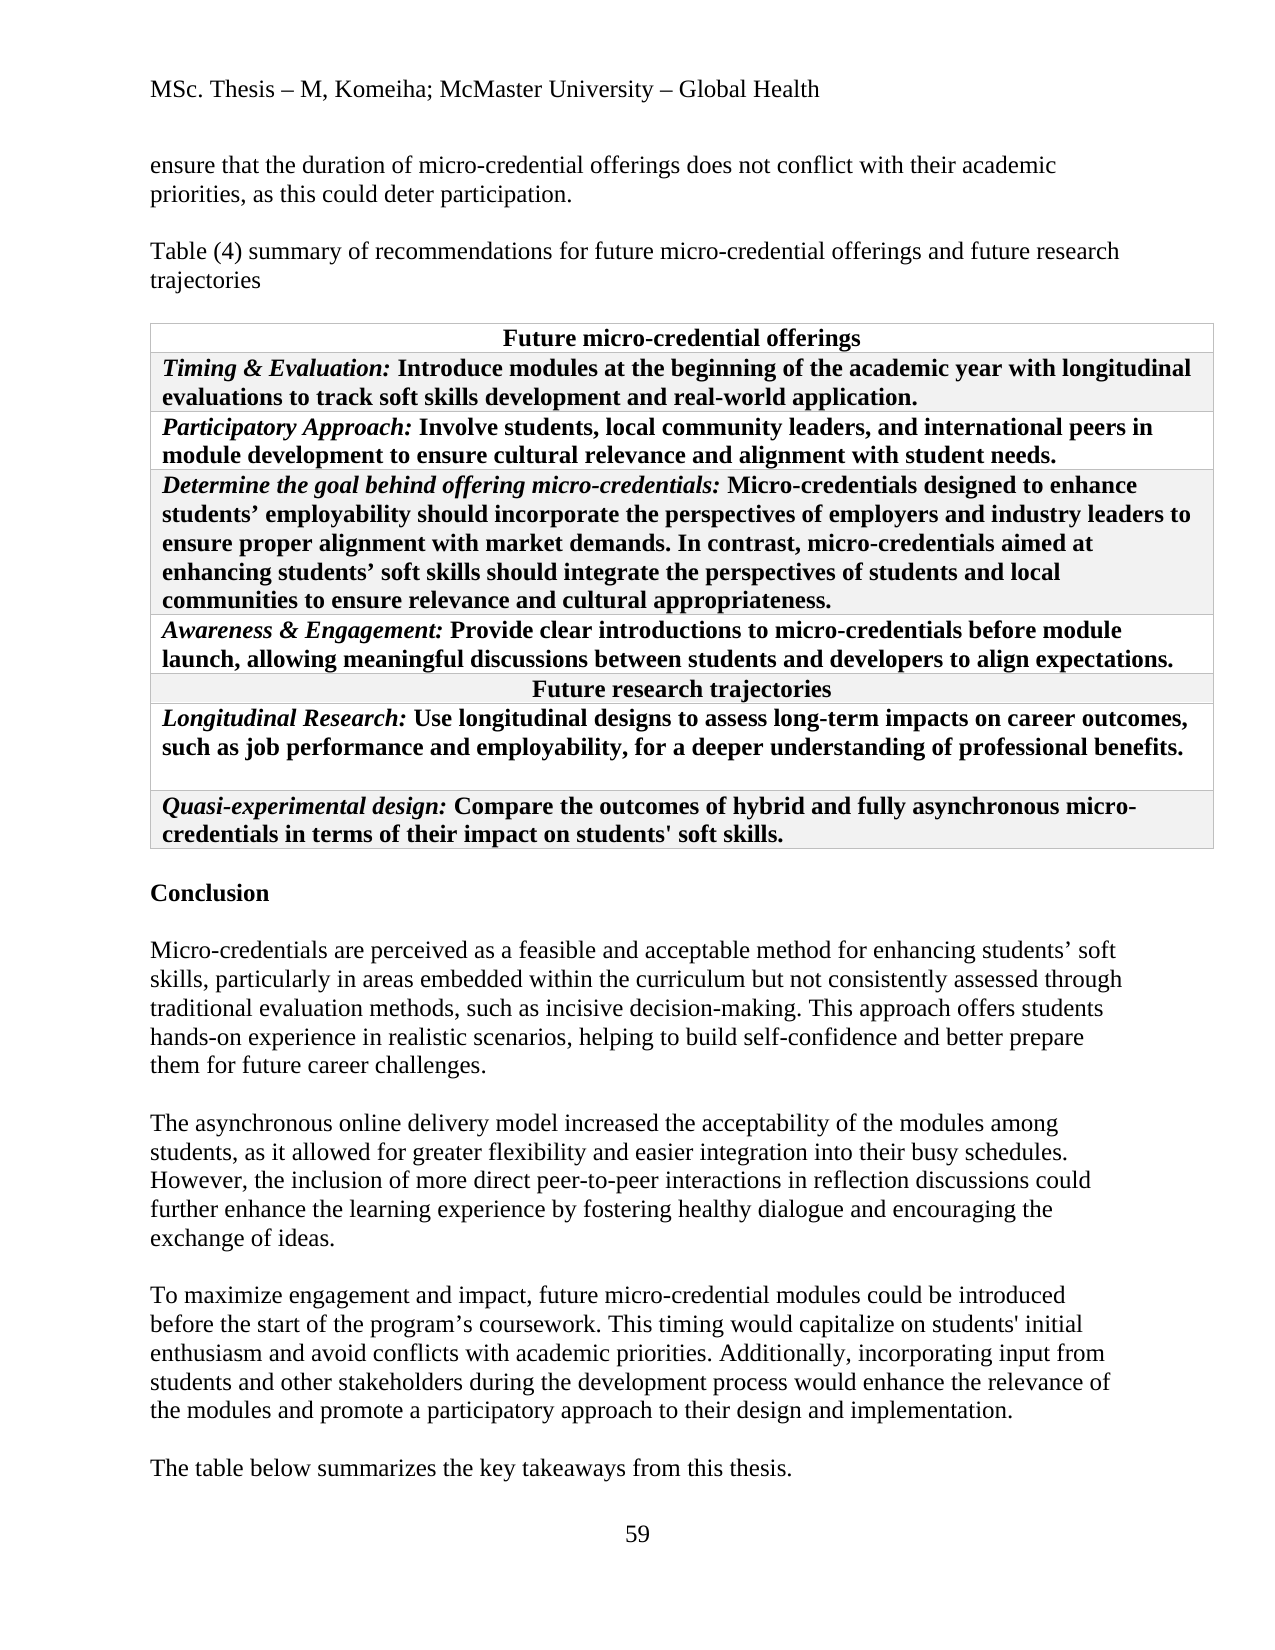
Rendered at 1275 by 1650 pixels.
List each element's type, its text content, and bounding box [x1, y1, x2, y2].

table_header Future micro-credential offerings [151, 324, 1213, 352]
text Micro-credentials are perceived as a feasible and acceptable method for enhancing students’ soft skills, particularly in areas embedded within the curriculum but not consistently assessed through traditional evaluation methods, such as incisive decision-making. This approach offers students hands-on experience in realistic scenarios, helping to build self-confidence and better prepare them for future career challenges. [150, 936, 1125, 1079]
text Table (4) summary of recommendations for future micro-credential offerings and future research trajectories [150, 236, 1125, 294]
text Conclusion [150, 878, 1125, 907]
text To maximize engagement and impact, future micro-credential modules could be introduced before the start of the program’s coursework. This timing would capitalize on students' initial enthusiasm and avoid conflicts with academic priorities. Additionally, incorporating input from students and other stakeholders during the development process would enhance the relevance of the modules and promote a participatory approach to their design and implementation. [150, 1281, 1125, 1424]
text The asynchronous online delivery model increased the acceptability of the modules among students, as it allowed for greater flexibility and easier integration into their busy schedules. However, the inclusion of more direct peer-to-peer interactions in reflection discussions could further enhance the learning experience by fostering healthy dialogue and encouraging the exchange of ideas. [150, 1108, 1125, 1252]
table_cell Determine the goal behind offering micro-credentials: Micro-credentials designed to enhance students’ employability should incorporate the perspectives of employers and industry leaders to ensure proper alignment with market demands. In contrast, micro-credentials aimed at enhancing students’ soft skills should integrate the perspectives of students and local communities to ensure relevance and cultural appropriateness. [151, 470, 1213, 614]
table_cell Future research trajectories [151, 674, 1213, 702]
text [150, 150, 1125, 207]
text The table below summarizes the key takeaways from this thesis. [150, 1453, 1125, 1482]
table_cell Awareness & Engagement: Provide clear introductions to micro-credentials before module launch, allowing meaningful discussions between students and developers to align expectations. [151, 615, 1213, 673]
table_cell Quasi-experimental design: Compare the outcomes of hybrid and fully asynchronous micro-credentials in terms of their impact on students' soft skills. [151, 791, 1213, 848]
table_cell Timing & Evaluation: Introduce modules at the beginning of the academic year with longitudinal evaluations to track soft skills development and real-world application. [151, 353, 1213, 411]
table_cell Longitudinal Research: Use longitudinal designs to assess long-term impacts on career outcomes, such as job performance and employability, for a deeper understanding of professional benefits. [151, 704, 1213, 790]
table_cell Participatory Approach: Involve students, local community leaders, and international peers in module development to ensure cultural relevance and alignment with student needs. [151, 412, 1213, 469]
